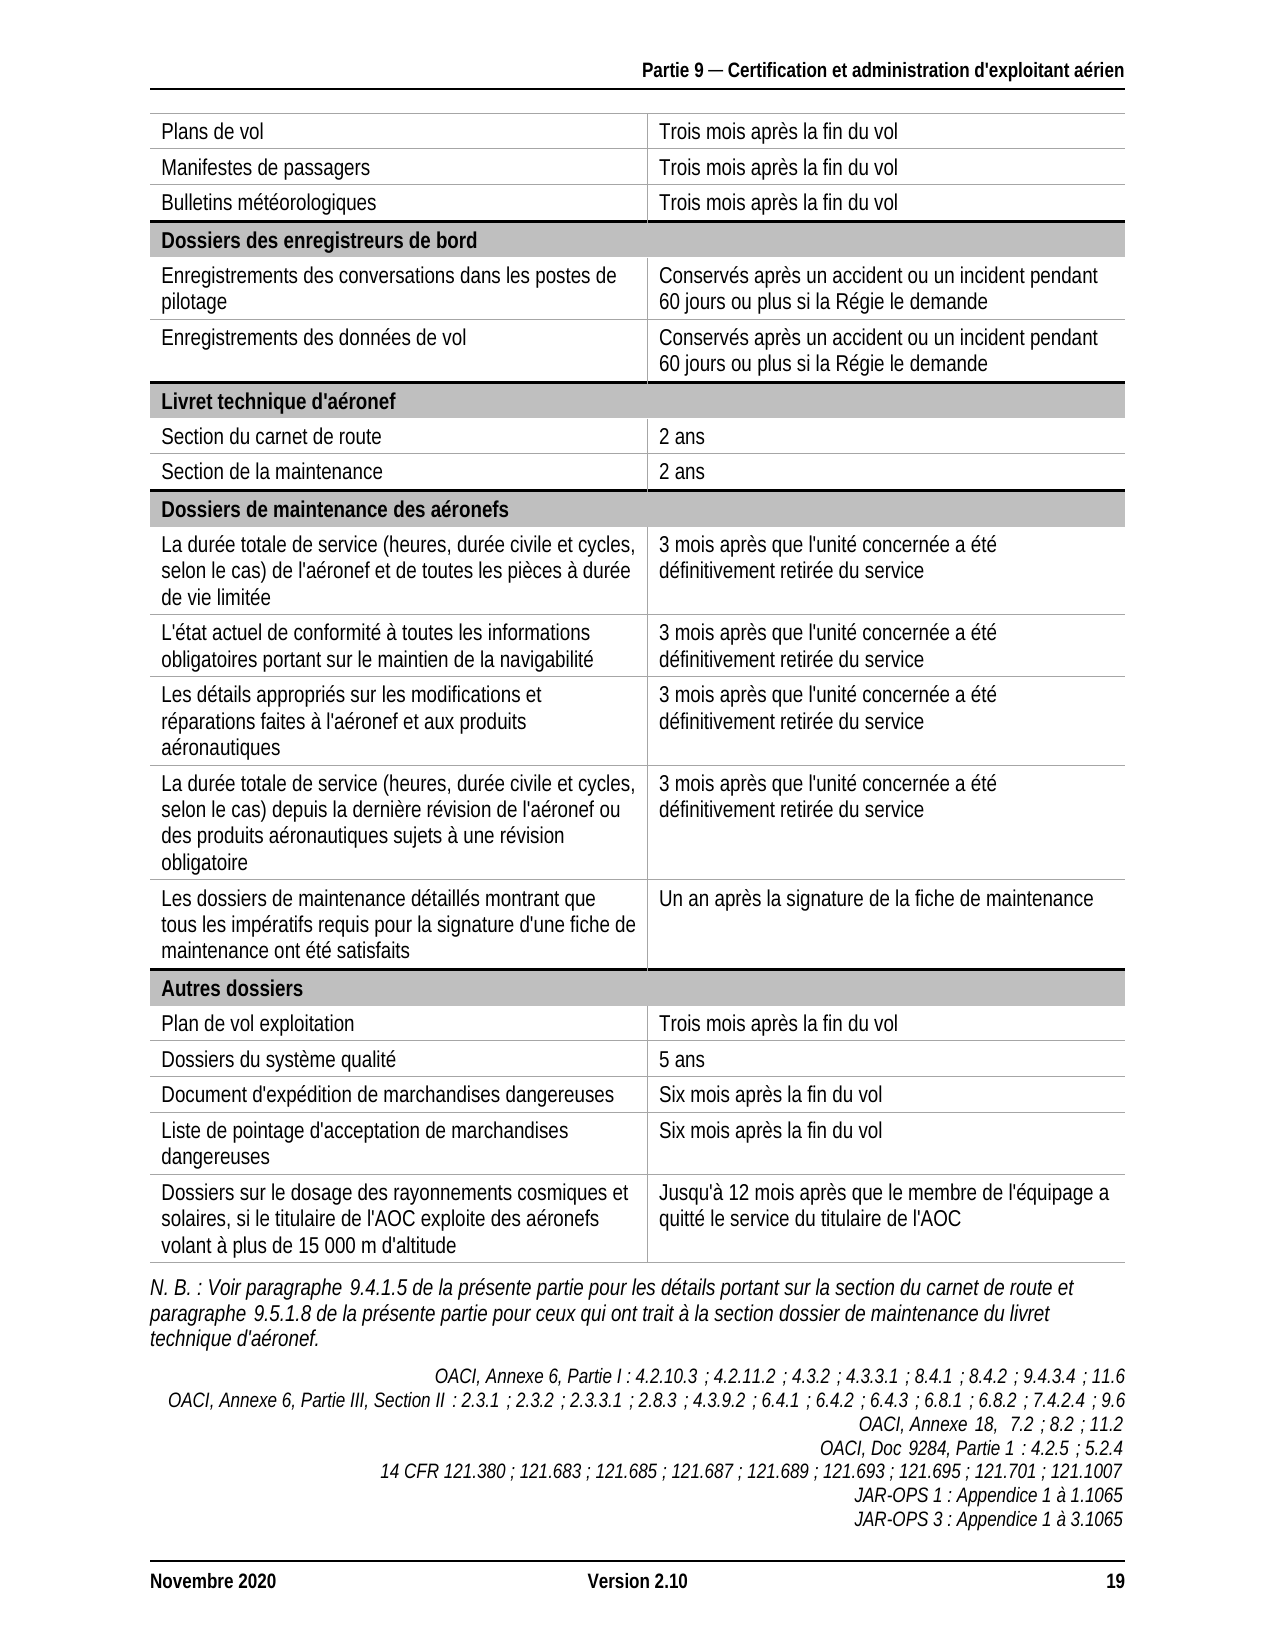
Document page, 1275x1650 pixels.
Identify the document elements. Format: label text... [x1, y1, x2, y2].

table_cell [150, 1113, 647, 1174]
text N. B. : Voir paragraphe 9.4.1.5 de la présente partie pour les détails portant sur la section du carnet de route et paragraphe 9.5.1.8 de la présente partie pour ceux qui ont trait à la section dossier de maintenance du livret technique d'aéronef. [150, 1276, 1125, 1351]
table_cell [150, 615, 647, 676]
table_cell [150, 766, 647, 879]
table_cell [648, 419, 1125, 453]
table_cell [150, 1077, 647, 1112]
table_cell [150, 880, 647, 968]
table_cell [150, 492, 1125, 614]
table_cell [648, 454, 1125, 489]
text OACI, Annexe 18, 7.2 ; 8.2 ; 11.2 [150, 1411, 1125, 1435]
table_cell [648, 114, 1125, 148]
text 14 CFR 121.380 ; 121.683 ; 121.685 ; 121.687 ; 121.689 ; 121.693 ; 121.695 ; 121.701 ; 121.1007 [150, 1459, 1125, 1483]
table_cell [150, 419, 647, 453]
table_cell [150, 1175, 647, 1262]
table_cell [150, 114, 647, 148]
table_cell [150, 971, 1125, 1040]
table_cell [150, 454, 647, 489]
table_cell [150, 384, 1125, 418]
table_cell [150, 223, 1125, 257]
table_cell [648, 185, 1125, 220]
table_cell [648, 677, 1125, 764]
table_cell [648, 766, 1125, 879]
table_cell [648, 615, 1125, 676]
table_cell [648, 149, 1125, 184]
text JAR-OPS 3 : Appendice 1 à 3.1065 [150, 1507, 1125, 1531]
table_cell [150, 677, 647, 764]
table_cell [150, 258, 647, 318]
text OACI, Annexe 6, Partie III, Section II : 2.3.1 ; 2.3.2 ; 2.3.3.1 ; 2.8.3 ; 4.3.9.2 ; 6.4.1 ; 6.4.2 ; 6.4.3 ; 6.8.1 ; 6.8.2 ; 7.4.2.4 ; 9.6 [150, 1387, 1125, 1411]
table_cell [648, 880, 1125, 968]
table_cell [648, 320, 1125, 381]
text JAR-OPS 1 : Appendice 1 à 1.1065 [150, 1483, 1125, 1507]
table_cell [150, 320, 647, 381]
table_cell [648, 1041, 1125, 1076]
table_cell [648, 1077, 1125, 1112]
text OACI, Annexe 6, Partie I : 4.2.10.3 ; 4.2.11.2 ; 4.3.2 ; 4.3.3.1 ; 8.4.1 ; 8.4.2 ; 9.4.3.4 ; 11.6 [150, 1363, 1125, 1387]
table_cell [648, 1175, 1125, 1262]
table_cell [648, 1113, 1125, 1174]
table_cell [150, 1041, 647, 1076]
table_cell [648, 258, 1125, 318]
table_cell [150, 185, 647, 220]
text OACI, Doc 9284, Partie 1 : 4.2.5 ; 5.2.4 [150, 1435, 1125, 1459]
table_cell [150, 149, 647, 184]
